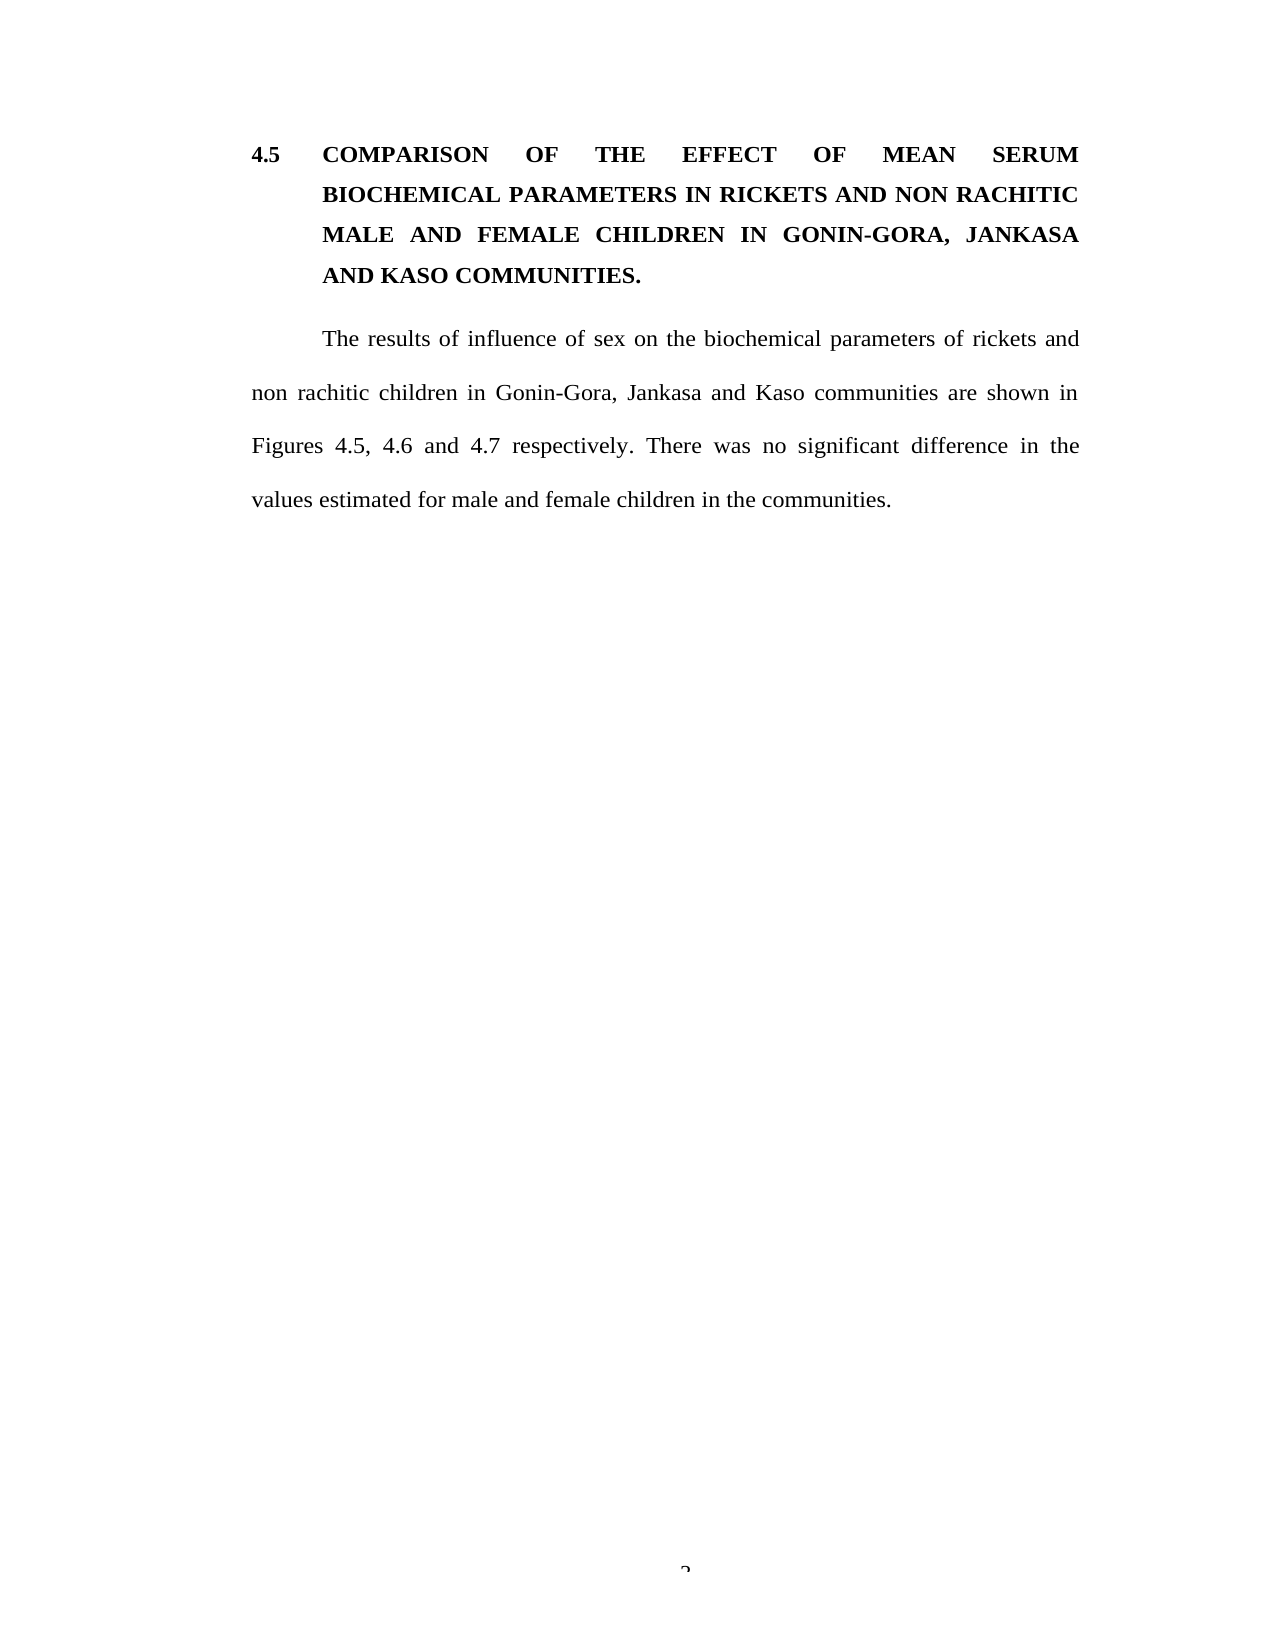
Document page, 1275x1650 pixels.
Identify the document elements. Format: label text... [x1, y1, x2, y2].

text The results of influence of sex on the biochemical parameters of rickets and non rachitic children in Gonin-Gora, Jankasa and Kaso communities are shown in Figures 4.5, 4.6 and 4.7 respectively. There was no significant difference in the values estimated for male and female children in the communities. [251, 325, 1079, 513]
list COMPARISON OF THE EFFECT OF MEAN SERUM BIOCHEMICAL PARAMETERS IN RICKETS AND NON RACHITIC MALE AND FEMALE CHILDREN IN GONIN-GORA, JANKASA AND KASO COMMUNITIES. [251, 141, 1079, 288]
